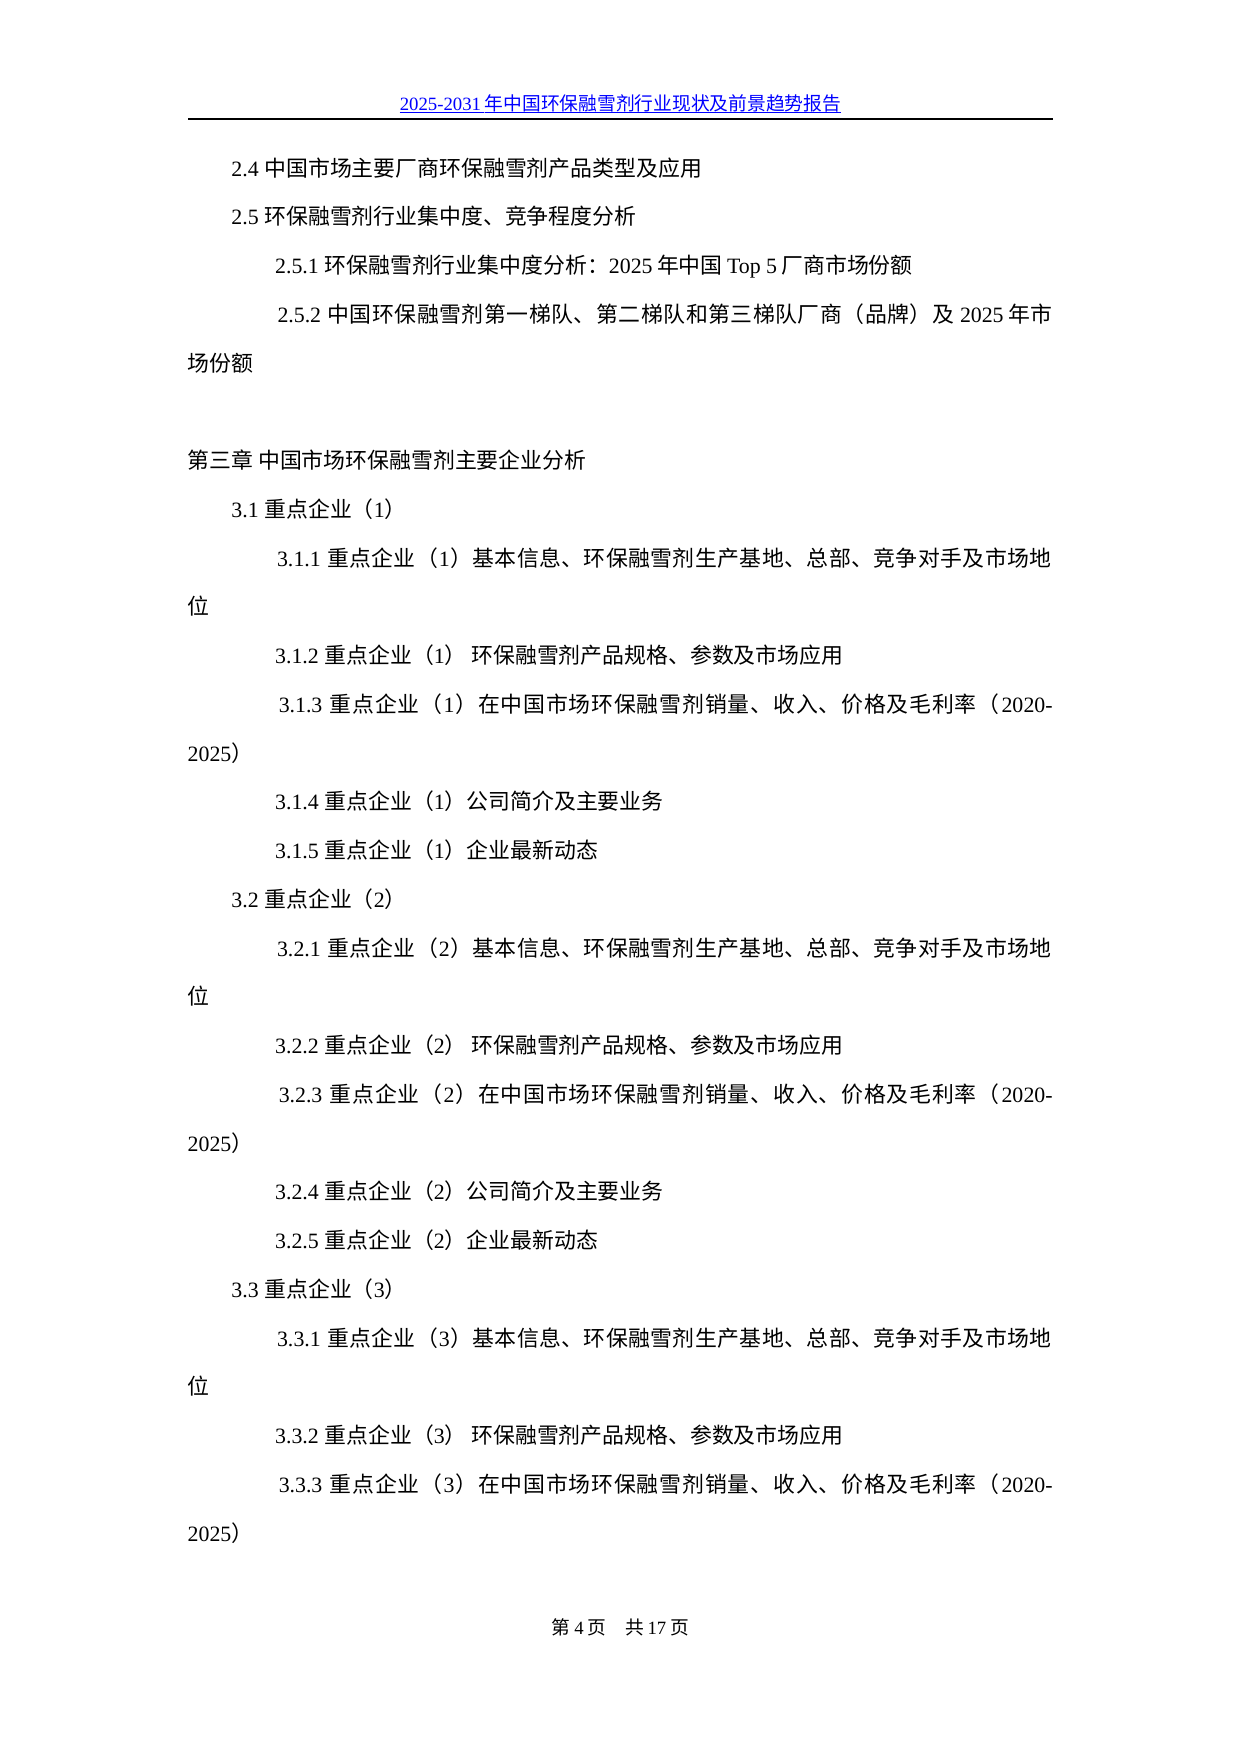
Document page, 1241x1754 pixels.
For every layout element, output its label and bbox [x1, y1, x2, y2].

text [187, 150, 1053, 1548]
